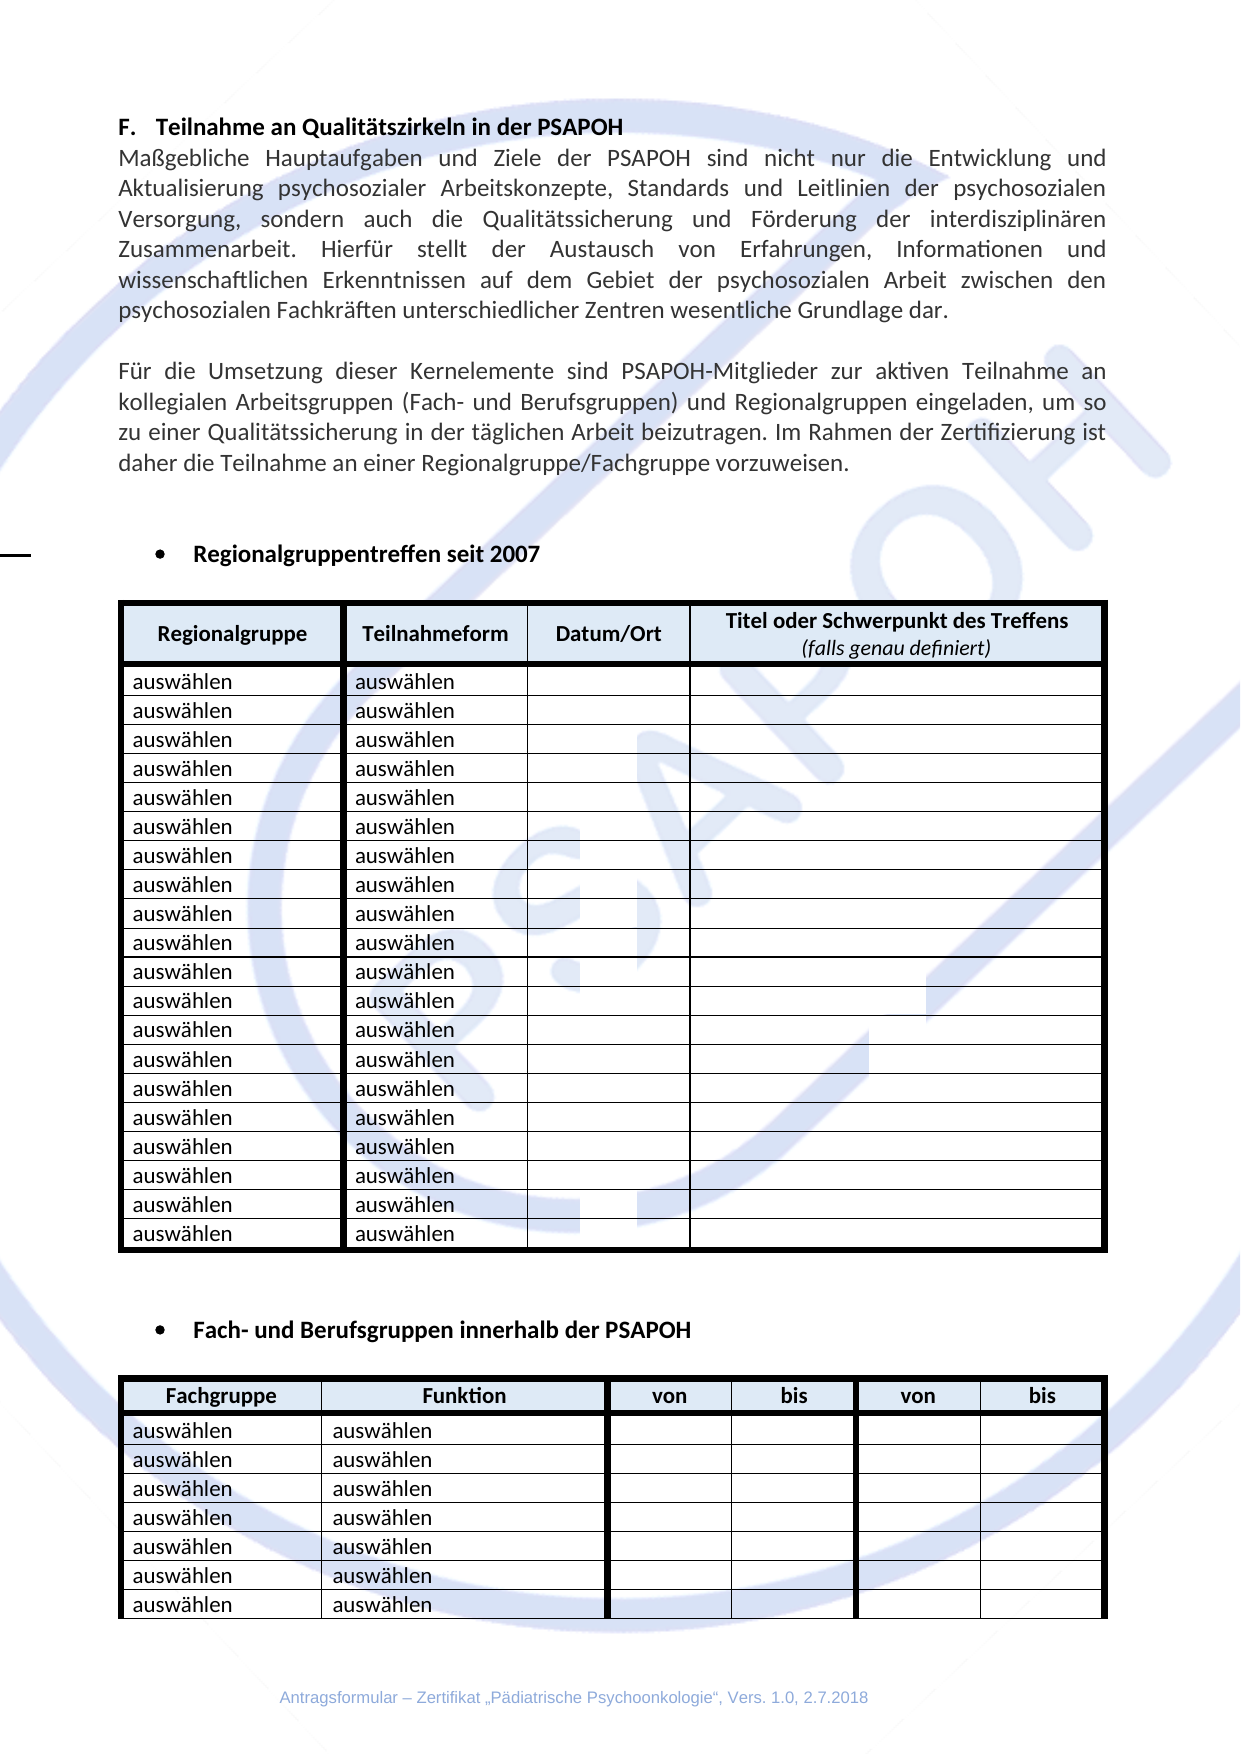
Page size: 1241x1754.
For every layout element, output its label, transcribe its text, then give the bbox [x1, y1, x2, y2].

table_cell [637, 841, 689, 869]
table_cell [124, 1016, 340, 1044]
table_cell [691, 725, 869, 753]
table_cell [691, 841, 869, 869]
table_cell [347, 1190, 527, 1218]
table_cell [528, 899, 580, 927]
table_cell [347, 754, 527, 782]
table_cell [322, 1474, 604, 1502]
table_cell [691, 1103, 869, 1131]
table_header Datum/Ort [528, 606, 689, 661]
table_cell [347, 899, 527, 927]
table_cell [124, 987, 340, 1014]
table_cell [926, 812, 1101, 840]
table_cell [124, 1045, 340, 1073]
table_cell [347, 987, 527, 1014]
table_cell [691, 1161, 869, 1189]
table_cell [691, 754, 869, 782]
table_cell [637, 667, 689, 695]
table_cell [124, 899, 340, 927]
table_cell [124, 667, 340, 695]
table_cell [732, 1445, 853, 1473]
table_cell [347, 696, 527, 724]
table_cell [926, 1074, 1101, 1102]
text Maßgebliche Hauptaufgaben und Ziele der PSAPOH sind nicht nur die Entwicklung und Aktualisierung psychosozialer Arbeitskonzepte, Standards und Leitlinien der psychosozialen Versorgung, sondern auch die Qualitätssicherung und Förderung der interdisziplinären Zusammenarbeit. Hierfür stellt der Austausch von Erfahrungen, Informationen und wissenschaftlichen Erkenntnissen auf dem Gebiet der psychosozialen Arbeit zwischen den psychosozialen Fachkräften unterschiedlicher Zentren wesentliche Grundlage dar. [118, 142, 1107, 325]
table_cell [926, 870, 1101, 898]
table_cell [124, 725, 340, 753]
table_cell [322, 1532, 604, 1560]
table_header bis [981, 1382, 1101, 1410]
table_header Teilnahmeform [347, 606, 527, 661]
table_cell [859, 1561, 980, 1589]
table_cell [124, 1074, 340, 1102]
table_cell [528, 1016, 580, 1044]
table_cell [124, 958, 340, 986]
table_cell [347, 783, 527, 811]
table_cell [637, 1045, 689, 1073]
table_cell [926, 958, 1101, 986]
table_cell [528, 696, 580, 724]
table_cell [637, 958, 689, 986]
table_cell [347, 929, 527, 956]
table_cell [691, 1219, 869, 1247]
table_cell [124, 812, 340, 840]
table_cell [528, 667, 580, 695]
table_cell [732, 1474, 853, 1502]
table_cell [528, 870, 580, 898]
table_cell [637, 870, 689, 898]
table_cell [124, 1532, 321, 1560]
table_cell [528, 929, 580, 956]
table_cell [637, 696, 689, 724]
table_header Fachgruppe [124, 1382, 321, 1410]
table_cell [926, 1132, 1101, 1160]
table_cell [124, 783, 340, 811]
table_cell [637, 1132, 689, 1160]
table_cell [926, 783, 1101, 811]
table_cell [926, 667, 1101, 695]
table_cell [528, 783, 580, 811]
table_cell [926, 899, 1101, 927]
table_cell [859, 1532, 980, 1560]
table_cell [347, 812, 527, 840]
table_cell [637, 1074, 689, 1102]
table_cell [637, 1161, 689, 1189]
table_cell [528, 987, 580, 1014]
table_cell [611, 1590, 731, 1618]
table_cell [347, 870, 527, 898]
table_cell [124, 1445, 321, 1473]
table_cell [691, 1045, 869, 1073]
table_cell [322, 1445, 604, 1473]
table_cell [528, 1045, 580, 1073]
list Fach- und Berufsgruppen innerhalb der PSAPOH [156, 1314, 1107, 1345]
table_cell [347, 1161, 527, 1189]
table_cell [637, 1190, 689, 1218]
table_cell [124, 1503, 321, 1531]
table_cell [637, 812, 689, 840]
text Für die Umsetzung dieser Kernelemente sind PSAPOH-Mitglieder zur aktiven Teilnahme an kollegialen Arbeitsgruppen (Fach- und Berufsgruppen) und Regionalgruppen eingeladen, um so zu einer Qualitätssicherung in der täglichen Arbeit beizutragen. Im Rahmen der Zertifizierung ist daher die Teilnahme an einer Regionalgruppe/Fachgruppe vorzuweisen. [118, 356, 1107, 478]
table_cell [732, 1416, 853, 1444]
table_cell [322, 1561, 604, 1589]
table_cell [124, 754, 340, 782]
table_cell [691, 667, 869, 695]
table_cell [347, 1219, 527, 1247]
table_cell [124, 1590, 321, 1618]
table_cell [347, 1132, 527, 1160]
table_cell [859, 1474, 980, 1502]
table_cell [926, 987, 1101, 1014]
table_cell [981, 1474, 1101, 1502]
table_cell [981, 1590, 1101, 1618]
table_cell [926, 754, 1101, 782]
table_cell [859, 1445, 980, 1473]
table_cell [926, 1219, 1101, 1247]
table_cell [637, 783, 689, 811]
table_cell [347, 725, 527, 753]
table_header Regionalgruppe [124, 606, 340, 661]
table_cell [637, 1016, 689, 1044]
table_cell [124, 1161, 340, 1189]
table_cell [981, 1561, 1101, 1589]
table_cell [691, 783, 869, 811]
table_cell [347, 958, 527, 986]
table_cell [859, 1416, 980, 1444]
table_cell [611, 1416, 731, 1444]
table_cell [691, 1132, 869, 1160]
table_cell [124, 1132, 340, 1160]
table_header Funktion [322, 1382, 604, 1410]
table_cell [347, 841, 527, 869]
table_cell [528, 754, 580, 782]
subtitle Teilnahme an Qualitätszirkeln in der PSAPOH [118, 111, 1107, 142]
table_cell [528, 1074, 580, 1102]
table_cell [611, 1474, 731, 1502]
table_cell [528, 725, 580, 753]
table_cell [528, 1190, 580, 1218]
list Regionalgruppentreffen seit 2007 [156, 539, 1107, 569]
table_cell [637, 987, 689, 1014]
table_cell [347, 1074, 527, 1102]
table_cell [691, 696, 869, 724]
table_cell [637, 1103, 689, 1131]
table_cell [347, 1103, 527, 1131]
table_cell [528, 1132, 580, 1160]
table_cell [926, 841, 1101, 869]
table_cell [691, 870, 869, 898]
table_cell [732, 1503, 853, 1531]
table_cell [691, 929, 869, 956]
table_header von [611, 1382, 731, 1410]
table_cell [981, 1416, 1101, 1444]
table_cell [528, 812, 580, 840]
table_cell [691, 1016, 869, 1044]
table_cell [322, 1503, 604, 1531]
table_cell [981, 1445, 1101, 1473]
table_cell [528, 1103, 580, 1131]
table_cell [859, 1503, 980, 1531]
table_cell [926, 1190, 1101, 1218]
table_cell [637, 899, 689, 927]
table_cell [347, 667, 527, 695]
table_cell [347, 1045, 527, 1073]
table_cell [691, 958, 869, 986]
table_cell [691, 1074, 869, 1102]
table_cell [691, 899, 869, 927]
table_cell [926, 929, 1101, 956]
table_cell [926, 1016, 1101, 1044]
table_cell [691, 987, 869, 1014]
table_cell [347, 1016, 527, 1044]
table_header von [859, 1382, 980, 1410]
table_cell [124, 1190, 340, 1218]
table_cell [926, 1045, 1101, 1073]
table_cell [124, 841, 340, 869]
table_cell [637, 725, 689, 753]
table_cell [637, 929, 689, 956]
table_cell [691, 1190, 869, 1218]
table_cell [124, 1416, 321, 1444]
table_cell [611, 1561, 731, 1589]
table_cell [124, 870, 340, 898]
table_cell [926, 696, 1101, 724]
table_cell [637, 1219, 689, 1247]
table_cell [528, 1219, 580, 1247]
table_cell [124, 1219, 340, 1247]
table_header bis [732, 1382, 853, 1410]
table_cell [732, 1561, 853, 1589]
table_cell [124, 929, 340, 956]
table_cell [528, 958, 580, 986]
table_cell [528, 841, 580, 869]
table_cell [124, 1474, 321, 1502]
table_cell [322, 1416, 604, 1444]
table_cell [926, 725, 1101, 753]
table_cell [611, 1532, 731, 1560]
table_cell [528, 1161, 580, 1189]
table_cell [981, 1532, 1101, 1560]
table_cell [124, 1561, 321, 1589]
table_cell [981, 1503, 1101, 1531]
table_cell [637, 754, 689, 782]
table_cell [732, 1532, 853, 1560]
table_cell [926, 1103, 1101, 1131]
table_header Titel oder Schwerpunkt des Treffens (falls genau definiert) [691, 606, 1101, 661]
table_cell [124, 1103, 340, 1131]
table_cell [859, 1590, 980, 1618]
table_cell [926, 1161, 1101, 1189]
table_cell [124, 696, 340, 724]
table_cell [732, 1590, 853, 1618]
table_cell [691, 812, 869, 840]
table_cell [611, 1445, 731, 1473]
table_cell [611, 1503, 731, 1531]
table_cell [322, 1590, 604, 1618]
